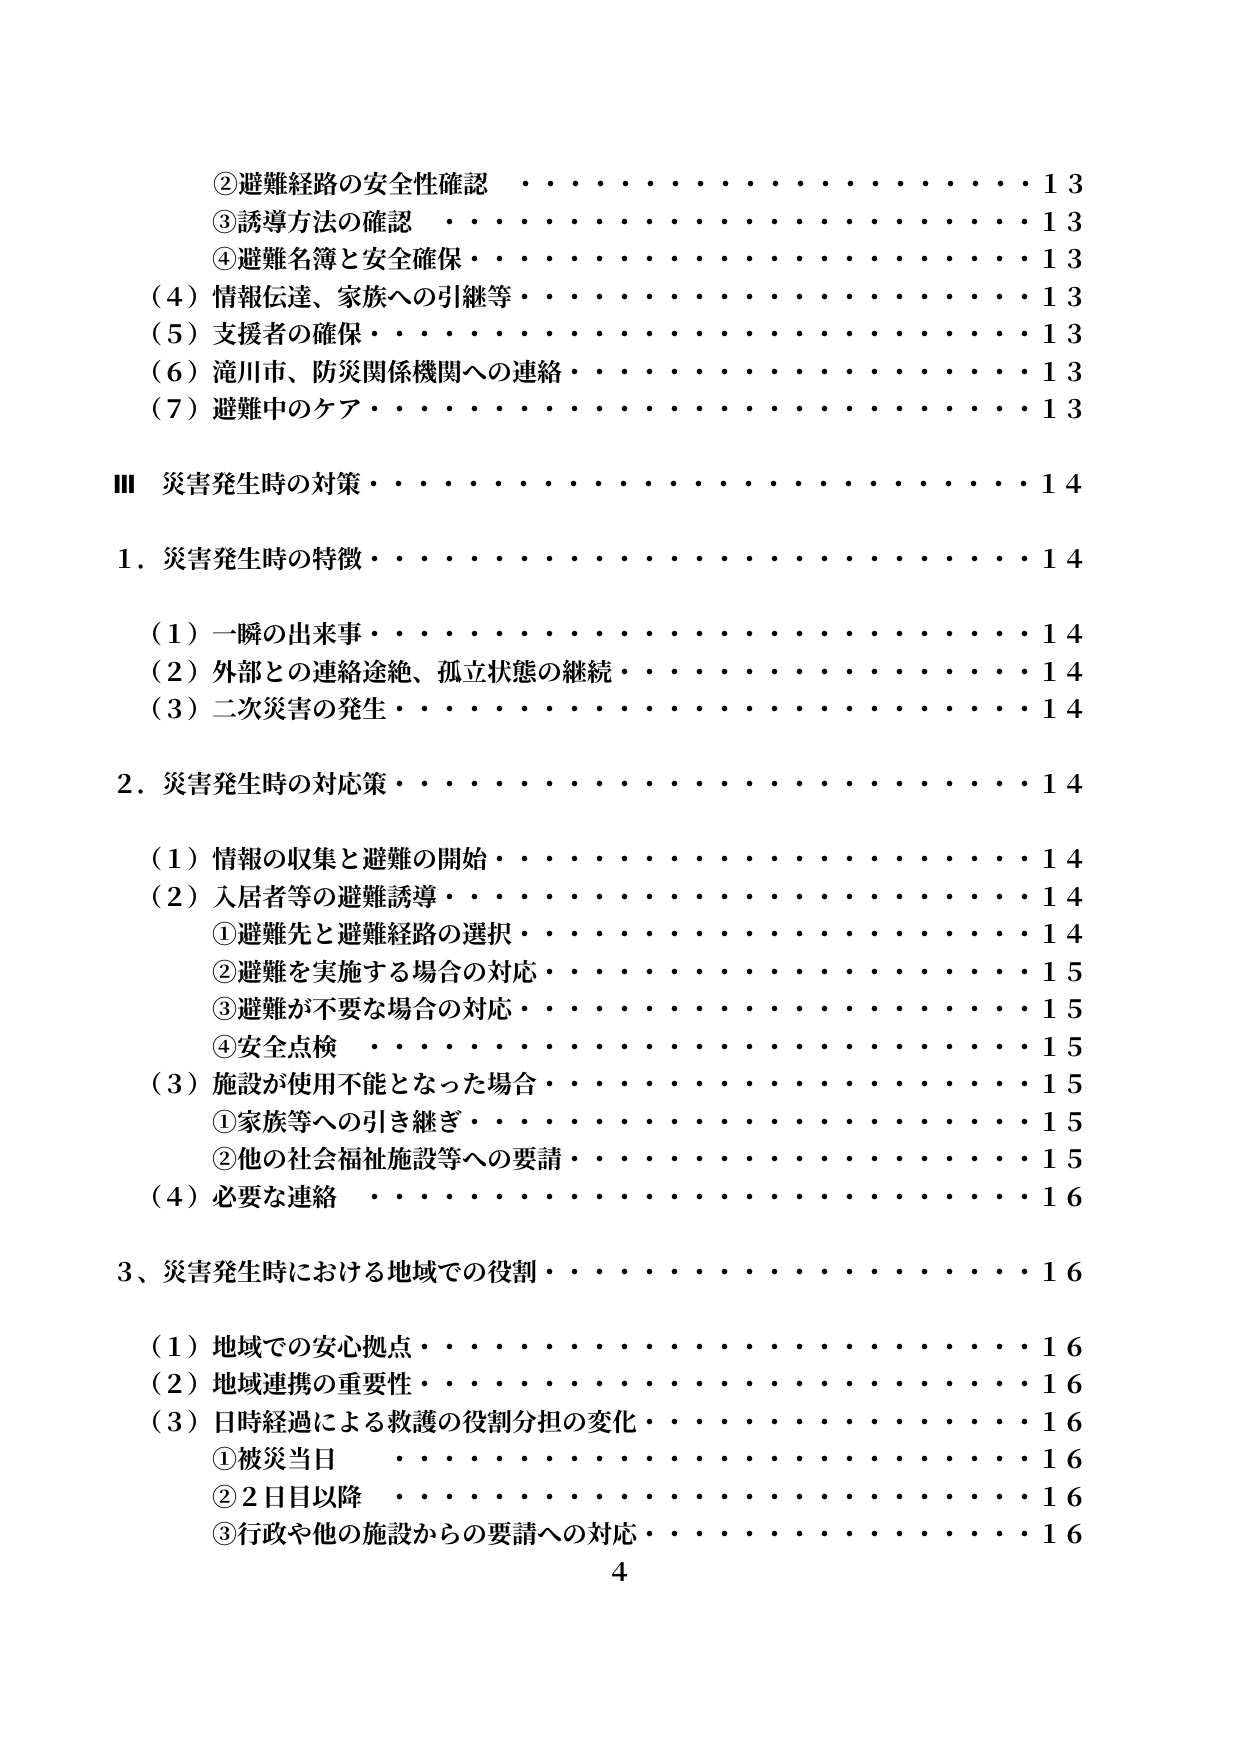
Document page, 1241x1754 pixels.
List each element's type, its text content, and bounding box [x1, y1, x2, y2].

text （１）地域での安心拠点・・・・・・・・・・・・・・・・・・・・・・・・・１６ [112, 1327, 1128, 1364]
text ③避難が不要な場合の対応・・・・・・・・・・・・・・・・・・・・・１５ [112, 989, 1128, 1027]
text ④安全点検 ・・・・・・・・・・・・・・・・・・・・・・・・・・・１５ [112, 1027, 1128, 1064]
text Ⅲ 災害発生時の対策・・・・・・・・・・・・・・・・・・・・・・・・・・・１４ [112, 464, 1128, 502]
text ④避難名簿と安全確保・・・・・・・・・・・・・・・・・・・・・・・１３ [112, 239, 1128, 277]
text ①被災当日 ・・・・・・・・・・・・・・・・・・・・・・・・・・１６ [112, 1439, 1128, 1477]
text ２．災害発生時の対応策・・・・・・・・・・・・・・・・・・・・・・・・・・１４ [112, 764, 1128, 802]
text （１）一瞬の出来事・・・・・・・・・・・・・・・・・・・・・・・・・・・１４ [112, 614, 1128, 652]
text （２）地域連携の重要性・・・・・・・・・・・・・・・・・・・・・・・・・１６ [112, 1364, 1128, 1402]
text （３）施設が使用不能となった場合・・・・・・・・・・・・・・・・・・・・１５ [112, 1064, 1128, 1102]
text （４）必要な連絡 ・・・・・・・・・・・・・・・・・・・・・・・・・・・１６ [112, 1177, 1128, 1214]
text ①家族等への引き継ぎ・・・・・・・・・・・・・・・・・・・・・・・１５ [112, 1102, 1128, 1139]
text ②他の社会福祉施設等への要請・・・・・・・・・・・・・・・・・・・１５ [112, 1139, 1128, 1177]
text （３）日時経過による救護の役割分担の変化・・・・・・・・・・・・・・・・１６ [112, 1402, 1128, 1439]
text ③行政や他の施設からの要請への対応・・・・・・・・・・・・・・・・１６ [112, 1514, 1128, 1552]
text （５）支援者の確保・・・・・・・・・・・・・・・・・・・・・・・・・・・１３ [112, 314, 1128, 352]
text ①避難先と避難経路の選択・・・・・・・・・・・・・・・・・・・・・１４ [112, 914, 1128, 952]
text ②避難経路の安全性確認 ・・・・・・・・・・・・・・・・・・・・・１３ [112, 164, 1128, 202]
text ３、災害発生時における地域での役割・・・・・・・・・・・・・・・・・・・・１６ [112, 1252, 1128, 1289]
text （６）滝川市、防災関係機関への連絡・・・・・・・・・・・・・・・・・・・１３ [112, 352, 1128, 389]
text （２）外部との連絡途絶、孤立状態の継続・・・・・・・・・・・・・・・・・１４ [112, 652, 1128, 689]
text （１）情報の収集と避難の開始・・・・・・・・・・・・・・・・・・・・・・１４ [112, 839, 1128, 877]
text （２）入居者等の避難誘導・・・・・・・・・・・・・・・・・・・・・・・・１４ [112, 877, 1128, 914]
text ②２日目以降 ・・・・・・・・・・・・・・・・・・・・・・・・・・１６ [112, 1477, 1128, 1514]
text （４）情報伝達、家族への引継等・・・・・・・・・・・・・・・・・・・・・１３ [112, 277, 1128, 314]
text （３）二次災害の発生・・・・・・・・・・・・・・・・・・・・・・・・・・１４ [112, 689, 1128, 727]
text ②避難を実施する場合の対応・・・・・・・・・・・・・・・・・・・・１５ [112, 952, 1128, 989]
text （７）避難中のケア・・・・・・・・・・・・・・・・・・・・・・・・・・・１３ [112, 389, 1128, 427]
text ③誘導方法の確認 ・・・・・・・・・・・・・・・・・・・・・・・・１３ [112, 202, 1128, 239]
text １．災害発生時の特徴・・・・・・・・・・・・・・・・・・・・・・・・・・・１４ [112, 539, 1128, 577]
text ４ [112, 1552, 1128, 1589]
